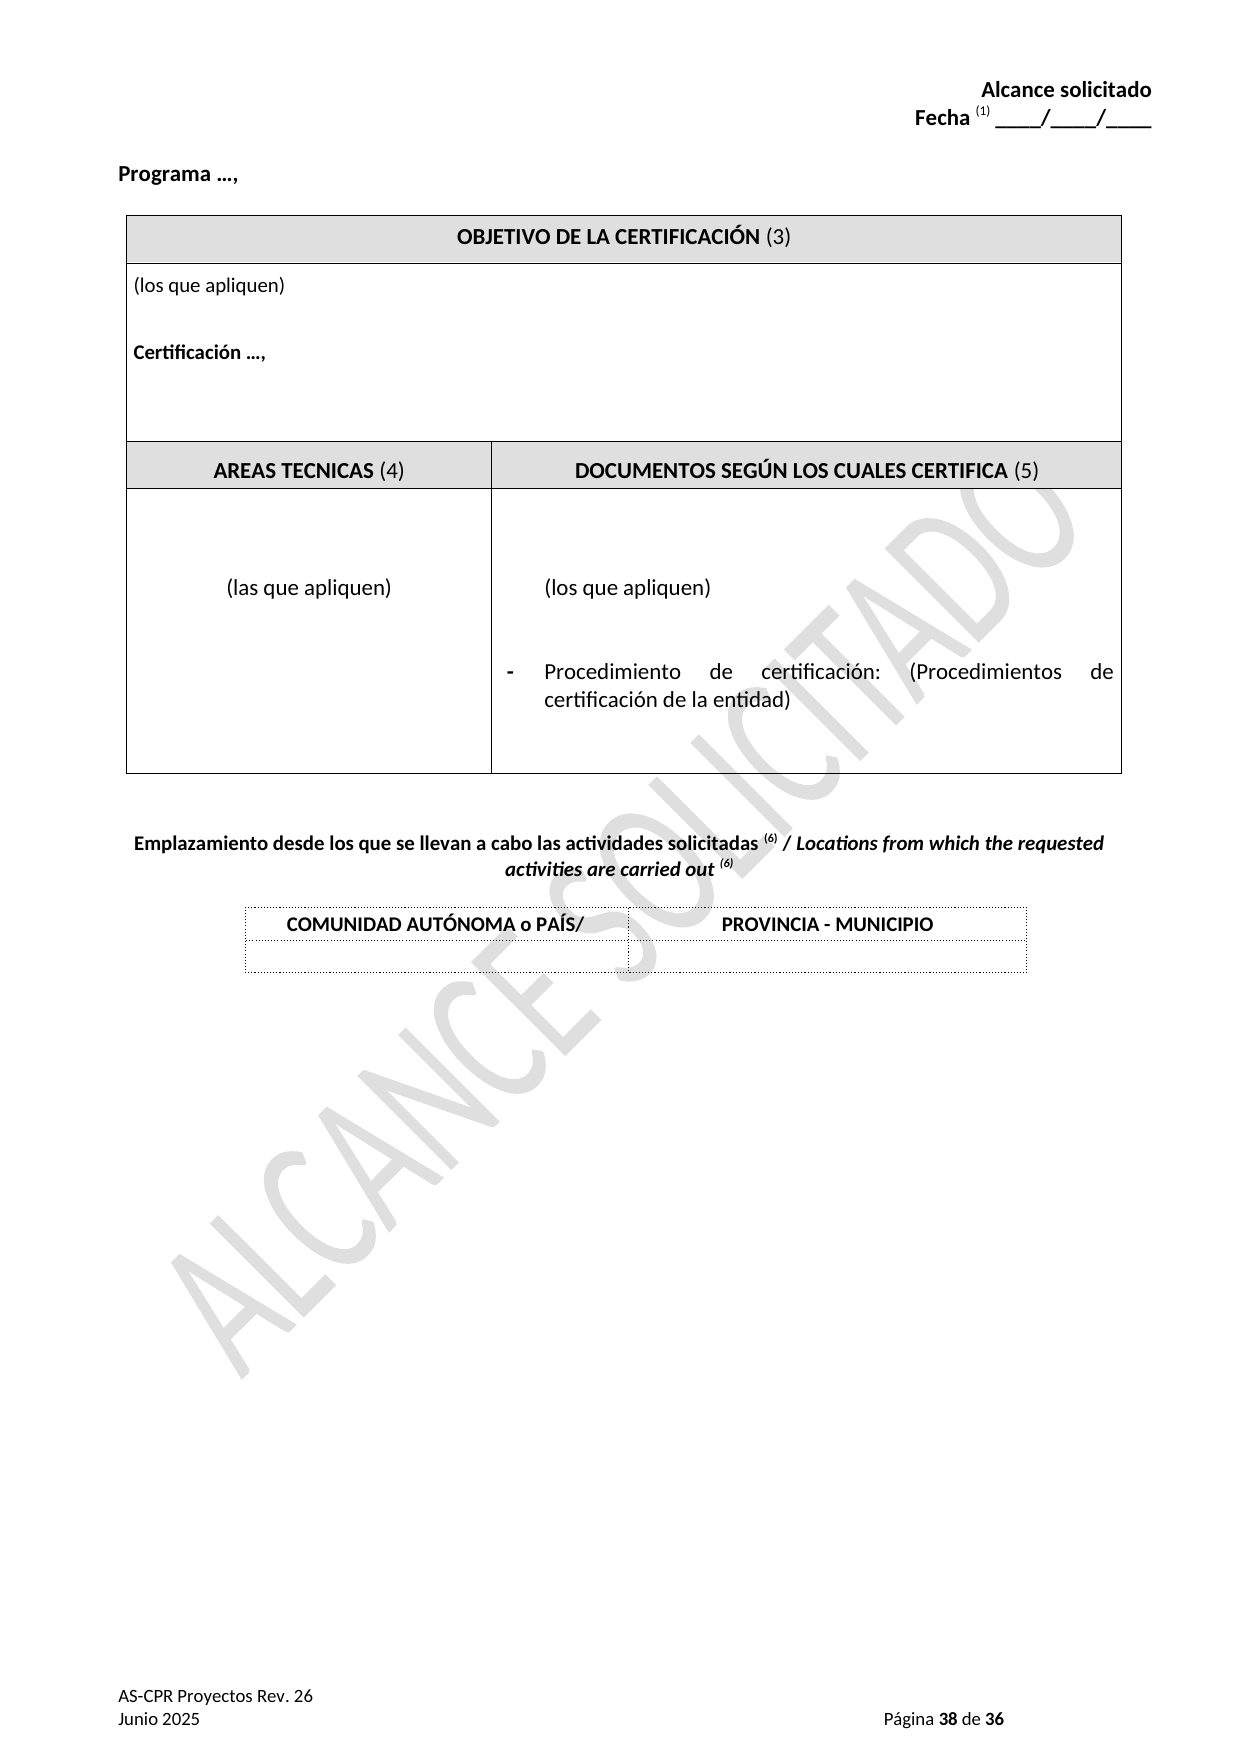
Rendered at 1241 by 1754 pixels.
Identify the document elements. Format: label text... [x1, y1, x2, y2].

table_cell AREAS TECNICAS (4) [127, 442, 491, 488]
table_cell [628, 940, 1027, 972]
text Emplazamiento desde los que se llevan a cabo las actividades solicitadas (6) / Locations from which the requested activities are carried out (6) [118, 830, 1122, 881]
table_cell [246, 940, 628, 972]
table_cell DOCUMENTOS SEGÚN LOS CUALES CERTIFICA (5) [492, 442, 1121, 488]
table_header COMUNIDAD AUTÓNOMA o PAÍS/ [246, 907, 628, 939]
text Programa …, [118, 159, 1122, 187]
table_cell (los que apliquen) Certificación …, [127, 264, 1121, 441]
table_cell (los que apliquen) Procedimiento de certificación: (Procedimientos de certificación de la entidad) [492, 489, 1121, 773]
table_header PROVINCIA - MUNICIPIO [628, 907, 1027, 939]
table_cell (las que apliquen) [127, 489, 491, 773]
table_header OBJETIVO DE LA CERTIFICACIÓN (3) [127, 216, 1121, 262]
